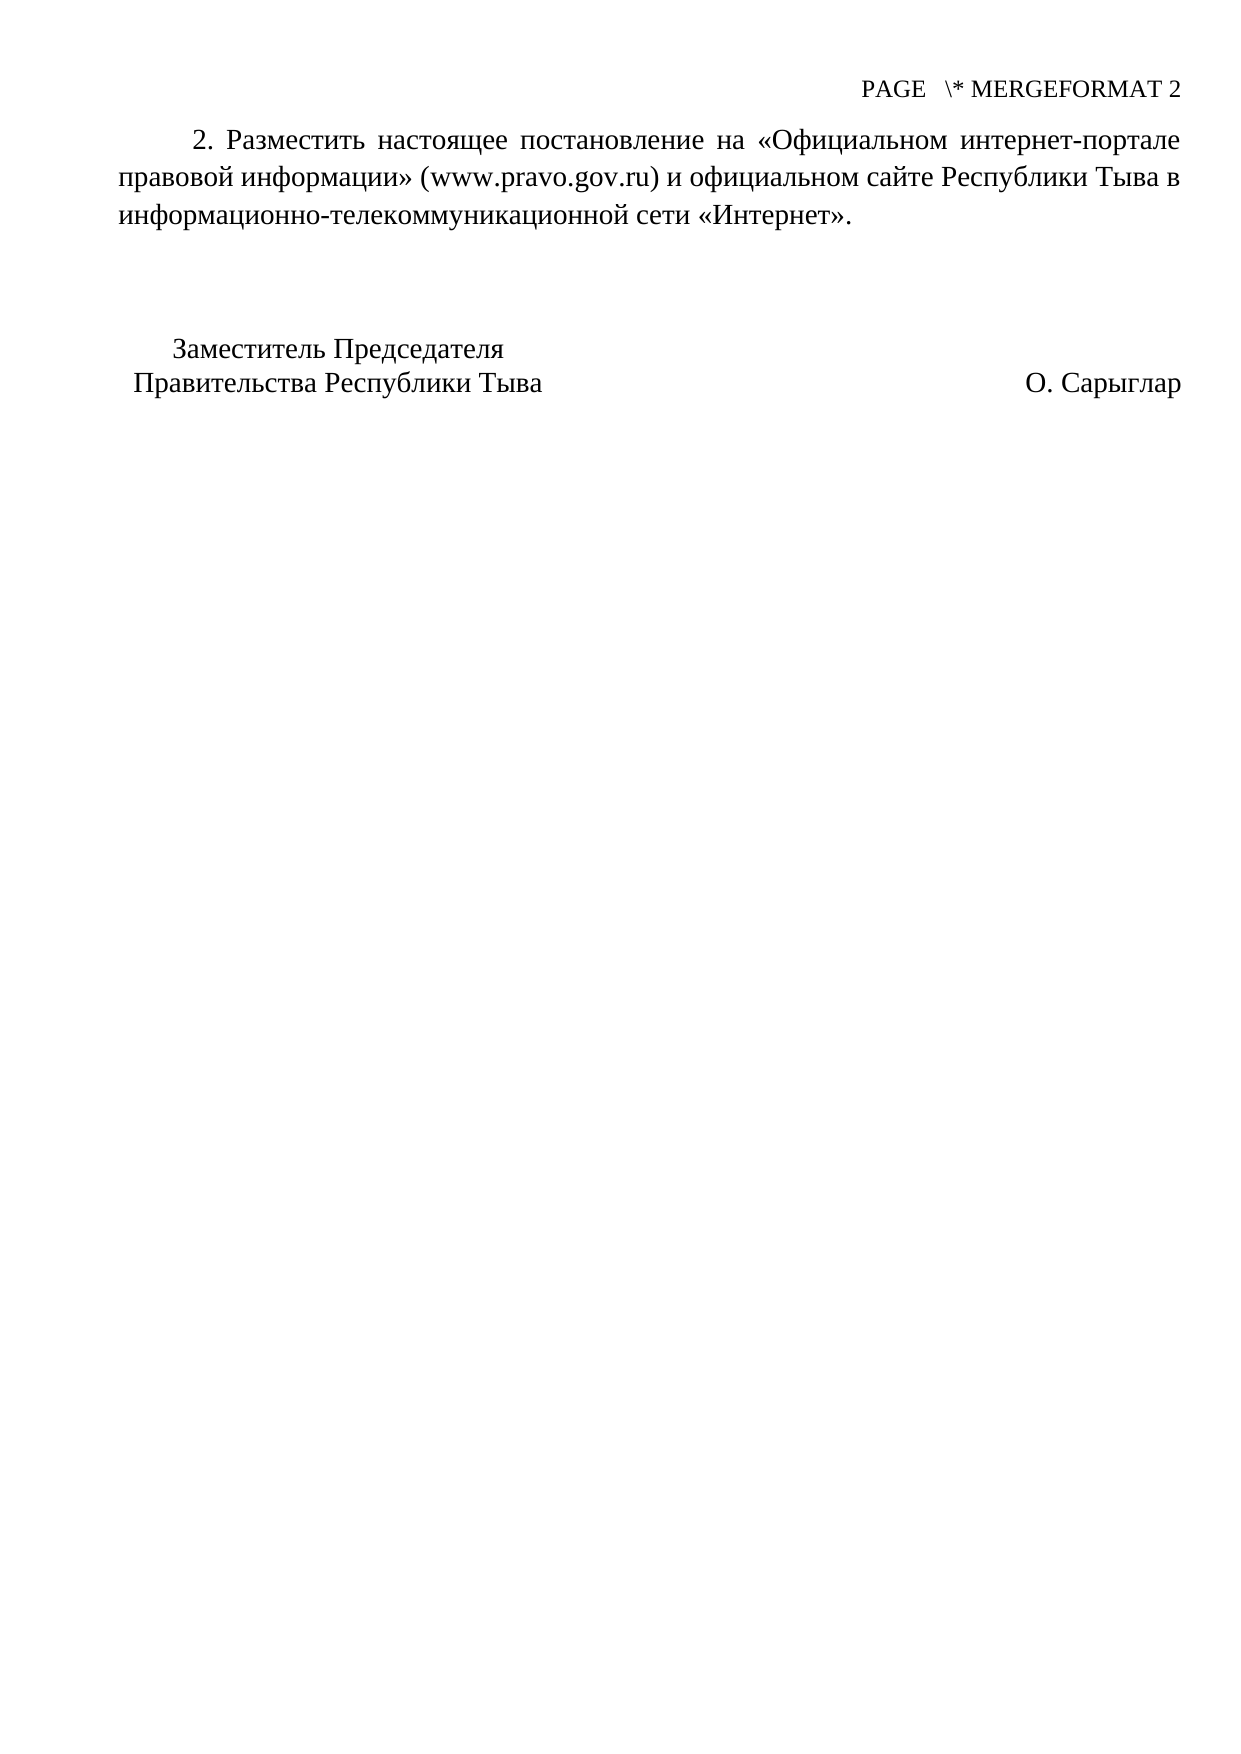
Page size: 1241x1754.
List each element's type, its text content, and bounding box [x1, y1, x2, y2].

table_header Заместитель Председателя Правительства Республики Тыва [118, 331, 558, 398]
table_header О. Сарыглар [558, 331, 1192, 398]
text 2. Разместить настоящее постановление на «Официальном интернет-портале правовой информации» (www.pravo.gov.ru) и официальном сайте Республики Тыва в информационно-телекоммуникационной сети «Интернет». [118, 118, 1181, 231]
